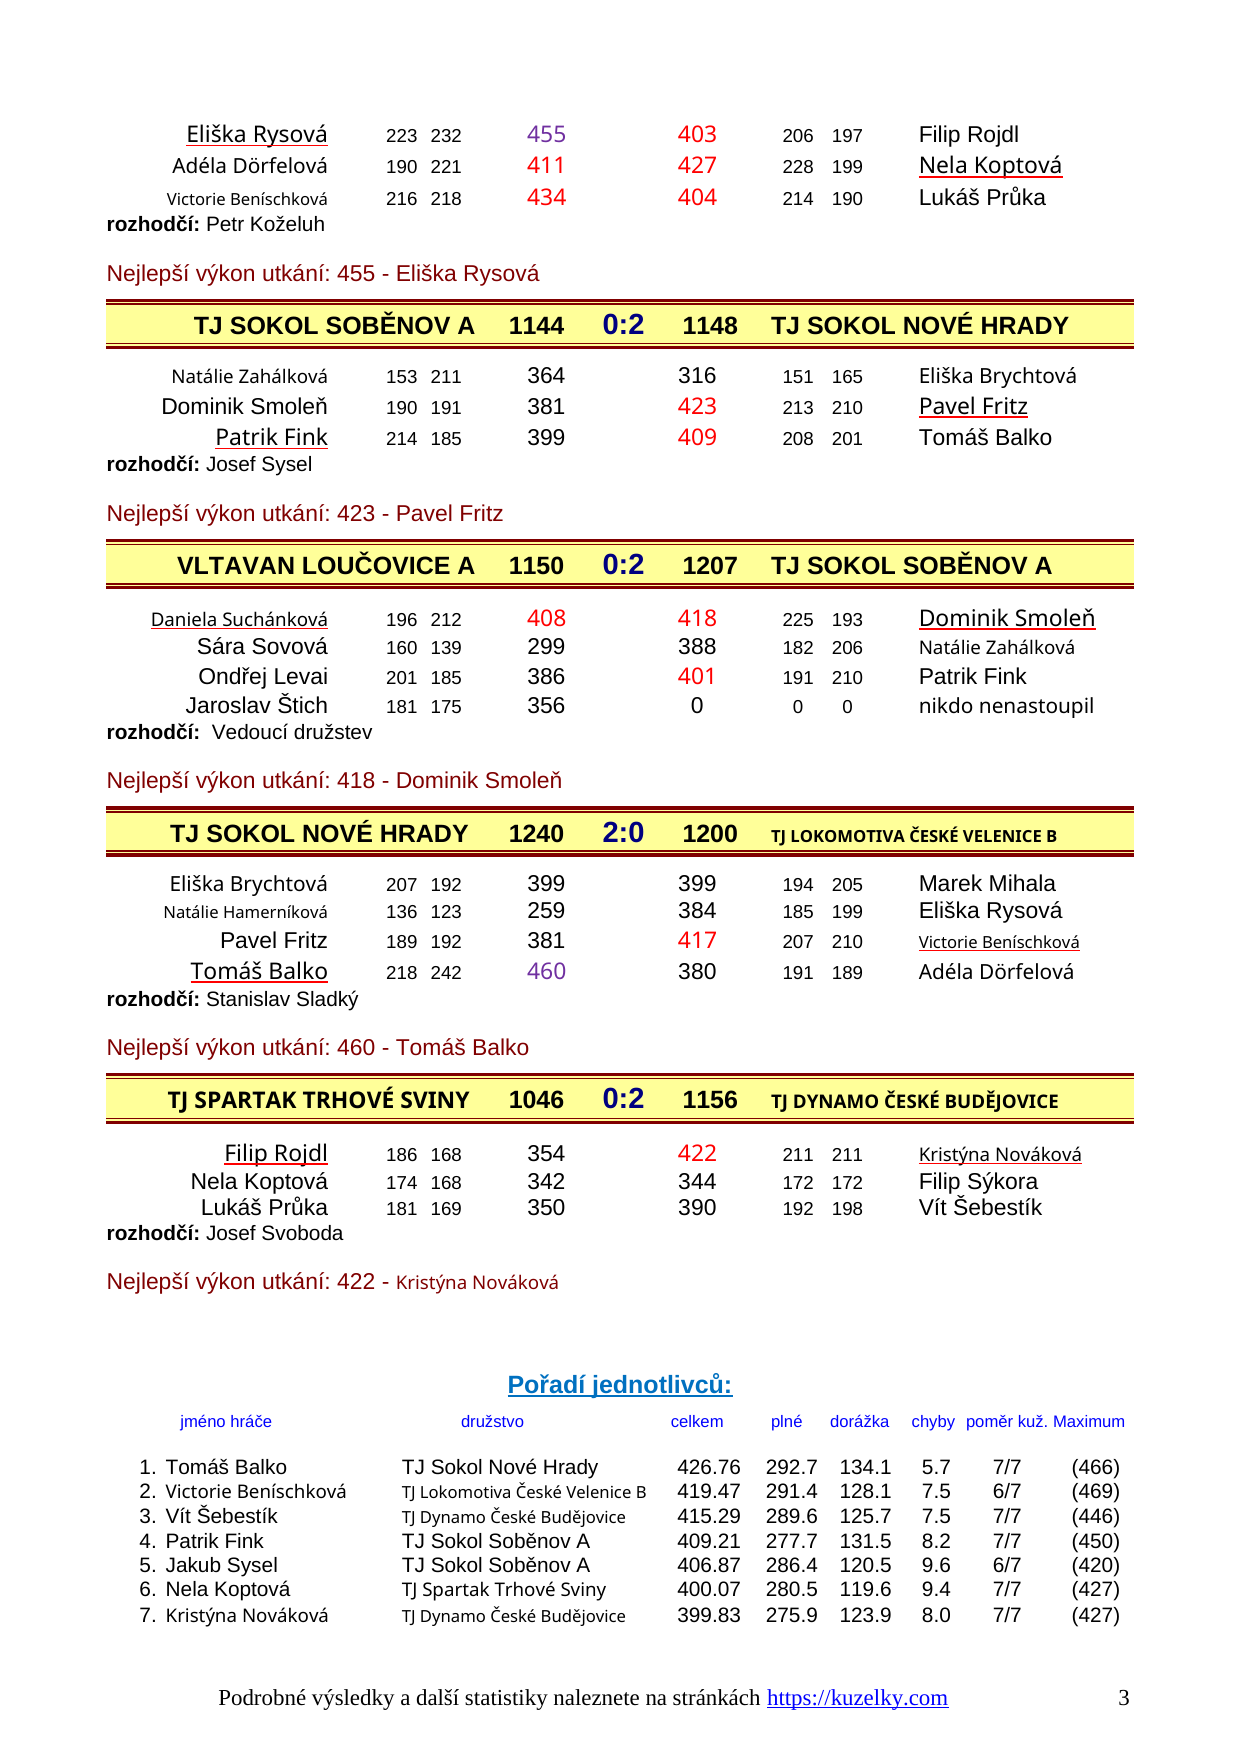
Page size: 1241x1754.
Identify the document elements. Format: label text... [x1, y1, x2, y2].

text Adéla Dörfelová 190 221 411 427 228 199 Nela Koptová [106, 149, 1134, 181]
text TJ Sokol Nové Hrady 1240 2:0 1200 TJ Lokomotiva České Velenice B [106, 813, 1134, 850]
text 3. Vít Šebestík TJ Dynamo České Budějovice 415.29 289.6 125.7 7.5 7/7 (446) [106, 1504, 1134, 1529]
text rozhodčí: Josef Sysel [106, 452, 1134, 476]
text Nejlepší výkon utkání: 455 - Eliška Rysová [106, 260, 1134, 286]
text jméno hráče družstvo celkem plné dorážka chyby poměr kuž. Maximum [106, 1412, 1134, 1431]
text Pavel Fritz 189 192 381 417 207 210 Victorie Beníschková [106, 924, 1134, 955]
text rozhodčí: Stanislav Sladký [106, 986, 1134, 1010]
text Natálie Hamerníková 136 123 259 384 185 199 Eliška Rysová [106, 897, 1134, 924]
text Pořadí jednotlivců: [94, 1371, 1145, 1399]
text Daniela Suchánková 196 212 408 418 225 193 Dominik Smoleň [106, 602, 1134, 633]
text Sára Sovová 160 139 299 388 182 206 Natálie Zahálková [106, 633, 1134, 660]
text Lukáš Průka 181 169 350 390 192 198 Vít Šebestík [106, 1194, 1134, 1220]
text rozhodčí: Josef Svoboda [106, 1220, 1134, 1244]
text 6. Nela Koptová TJ Spartak Trhové Sviny 400.07 280.5 119.6 9.4 7/7 (427) [106, 1577, 1134, 1602]
text 2. Victorie Beníschková TJ Lokomotiva České Velenice B 419.47 291.4 128.1 7.5 6/7 (469) [106, 1479, 1134, 1504]
text rozhodčí: Vedoucí družstev [106, 719, 1134, 743]
text Nejlepší výkon utkání: 422 - Kristýna Nováková [106, 1268, 1134, 1295]
text Victorie Beníschková 216 218 434 404 214 190 Lukáš Průka [106, 181, 1134, 212]
text Vltavan Loučovice A 1150 0:2 1207 TJ Sokol Soběnov A [106, 545, 1134, 583]
text Patrik Fink 214 185 399 409 208 201 Tomáš Balko [106, 421, 1134, 452]
text Nela Koptová 174 168 342 344 172 172 Filip Sýkora [106, 1168, 1134, 1194]
text 7. Kristýna Nováková TJ Dynamo České Budějovice 399.83 275.9 123.9 8.0 7/7 (427) [106, 1602, 1134, 1628]
text Natálie Zahálková 153 211 364 316 151 165 Eliška Brychtová [106, 361, 1134, 390]
text Nejlepší výkon utkání: 423 - Pavel Fritz [106, 500, 1134, 527]
text Eliška Rysová 223 232 455 403 206 197 Filip Rojdl [106, 118, 1134, 149]
text Ondřej Levai 201 185 386 401 191 210 Patrik Fink [106, 660, 1134, 691]
text 4. Patrik Fink TJ Sokol Soběnov A 409.21 277.7 131.5 8.2 7/7 (450) [106, 1529, 1134, 1553]
text TJ Spartak Trhové Sviny 1046 0:2 1156 TJ Dynamo České Budějovice [106, 1079, 1134, 1118]
text Filip Rojdl 186 168 354 422 211 211 Kristýna Nováková [106, 1136, 1134, 1168]
text 5. Jakub Sysel TJ Sokol Soběnov A 406.87 286.4 120.5 9.6 6/7 (420) [106, 1553, 1134, 1577]
text rozhodčí: Petr Koželuh [106, 212, 1134, 236]
text Dominik Smoleň 190 191 381 423 213 210 Pavel Fritz [106, 390, 1134, 421]
text Nejlepší výkon utkání: 460 - Tomáš Balko [106, 1034, 1134, 1061]
text Eliška Brychtová 207 192 399 399 194 205 Marek Mihala [106, 869, 1134, 897]
text Nejlepší výkon utkání: 418 - Dominik Smoleň [106, 767, 1134, 794]
text TJ Sokol Soběnov A 1144 0:2 1148 TJ Sokol Nové Hrady [106, 305, 1134, 343]
text 1. Tomáš Balko TJ Sokol Nové Hrady 426.76 292.7 134.1 5.7 7/7 (466) [106, 1455, 1134, 1479]
text Tomáš Balko 218 242 460 380 191 189 Adéla Dörfelová [106, 955, 1134, 986]
text Jaroslav Štich 181 175 356 0 0 0 nikdo nenastoupil [106, 691, 1134, 719]
